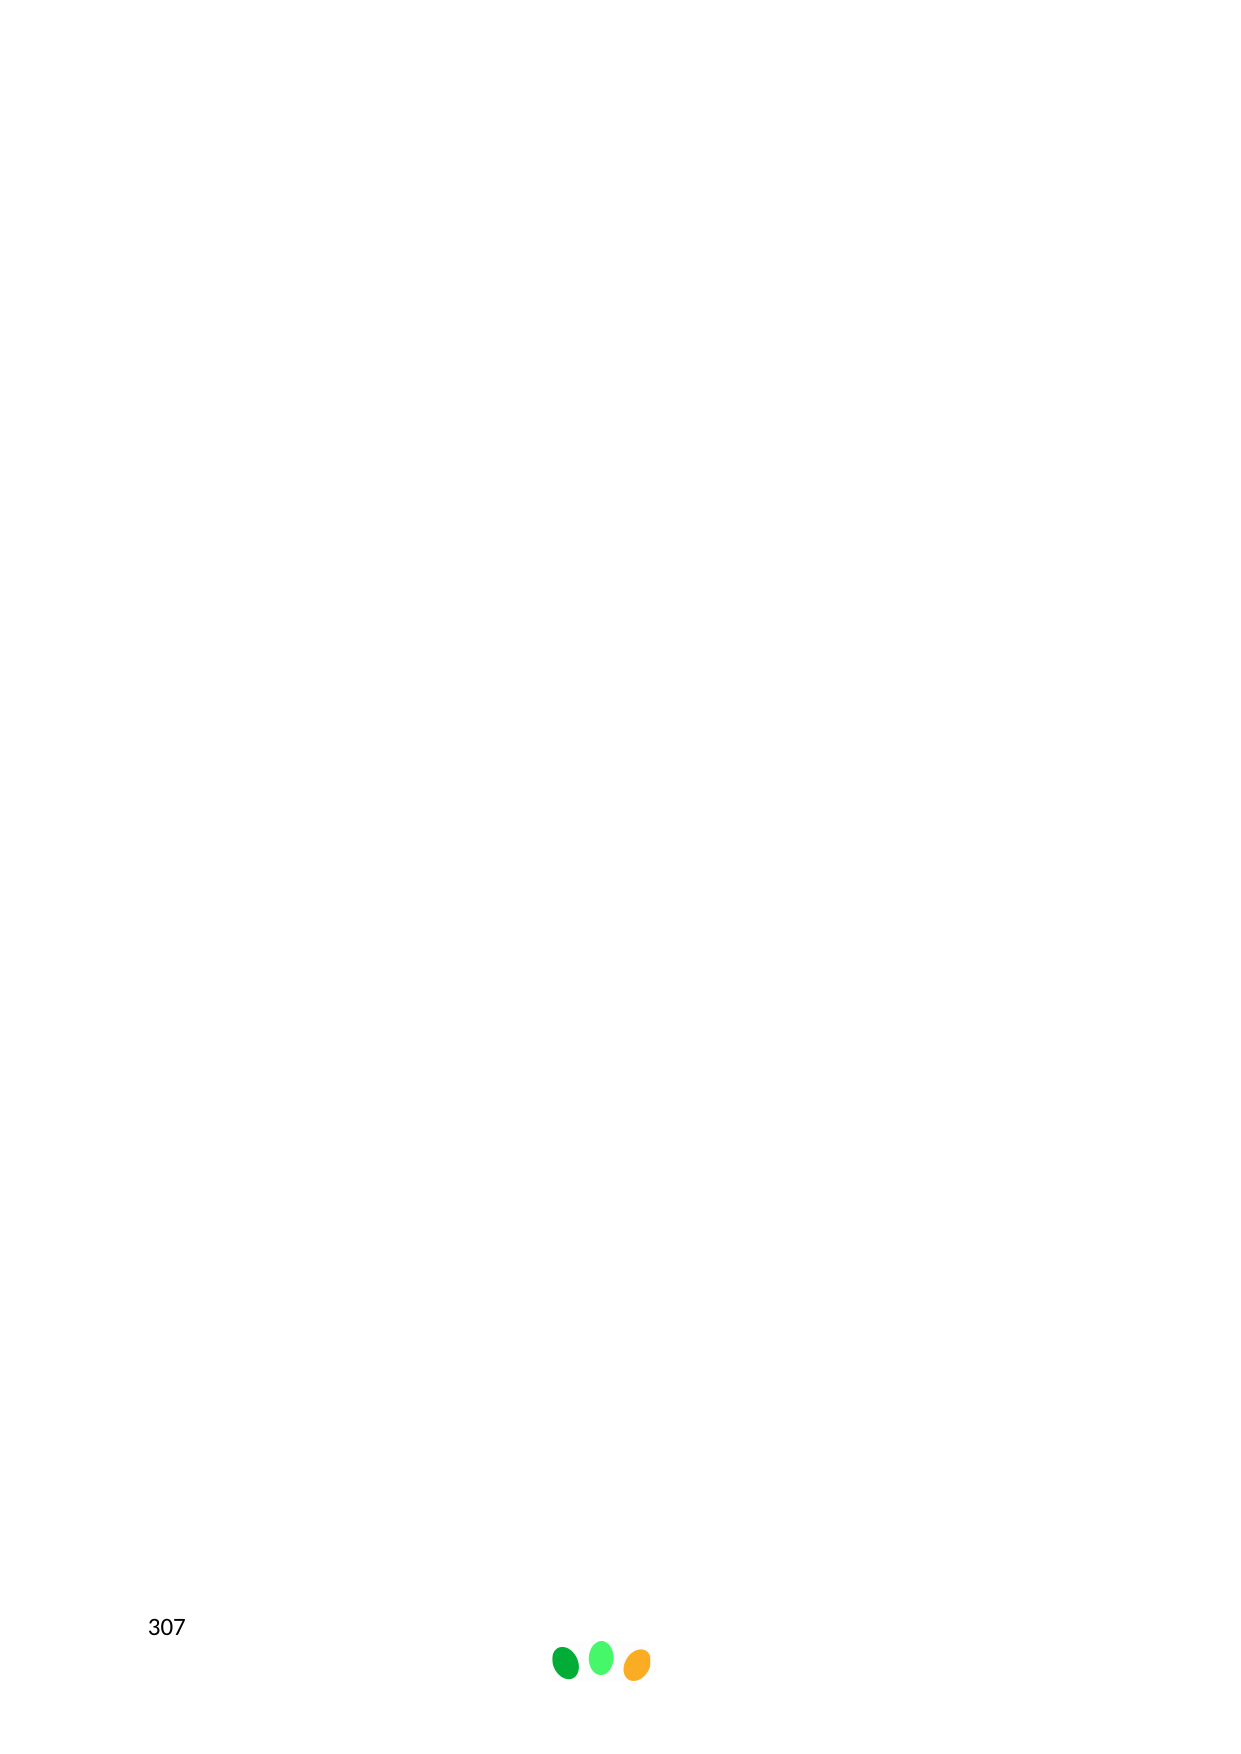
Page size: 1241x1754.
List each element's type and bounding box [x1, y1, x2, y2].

picture [552, 1641, 651, 1681]
